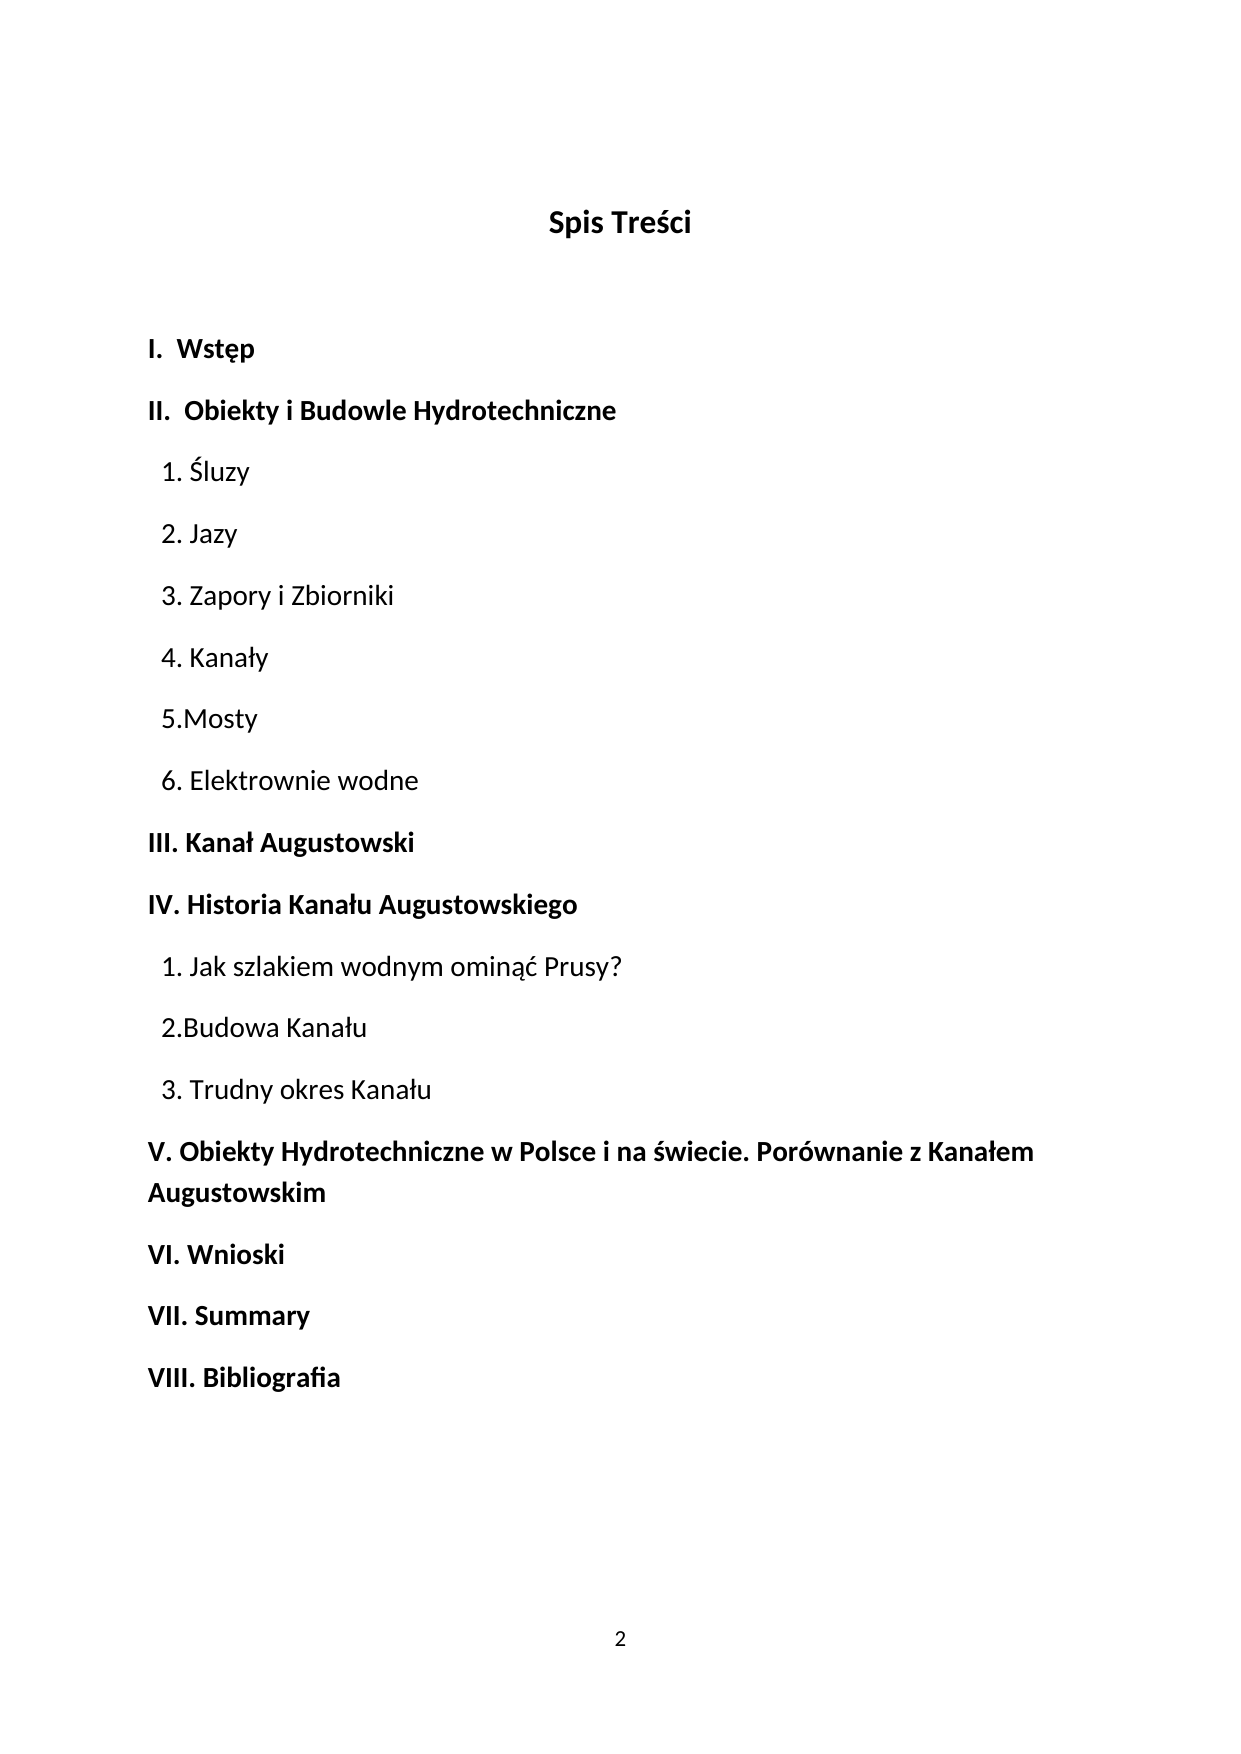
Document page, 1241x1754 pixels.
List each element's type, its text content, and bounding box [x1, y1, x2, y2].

text I. Wstęp [148, 330, 1093, 366]
text 2.Budowa Kanału [148, 1009, 1093, 1045]
text 3. Zapory i Zbiorniki [148, 577, 1093, 613]
text VIII. Bibliografia [148, 1359, 1093, 1395]
text III. Kanał Augustowski [148, 824, 1093, 860]
text II. Obiekty i Budowle Hydrotechniczne [148, 392, 1093, 427]
text 2. Jazy [148, 515, 1093, 551]
text VII. Summary [148, 1297, 1093, 1333]
text IV. Historia Kanału Augustowskiego [148, 886, 1093, 922]
text 1. Śluzy [148, 453, 1093, 489]
text 6. Elektrownie wodne [148, 762, 1093, 798]
text 1. Jak szlakiem wodnym ominąć Prusy? [148, 948, 1093, 983]
text Spis Treści [148, 201, 1093, 241]
text V. Obiekty Hydrotechniczne w Polsce i na świecie. Porównanie z Kanałem Augustowskim [148, 1133, 1093, 1209]
text 5.Mosty [148, 701, 1093, 736]
text 3. Trudny okres Kanału [148, 1071, 1093, 1107]
text 4. Kanały [148, 639, 1093, 674]
text VI. Wnioski [148, 1236, 1093, 1271]
